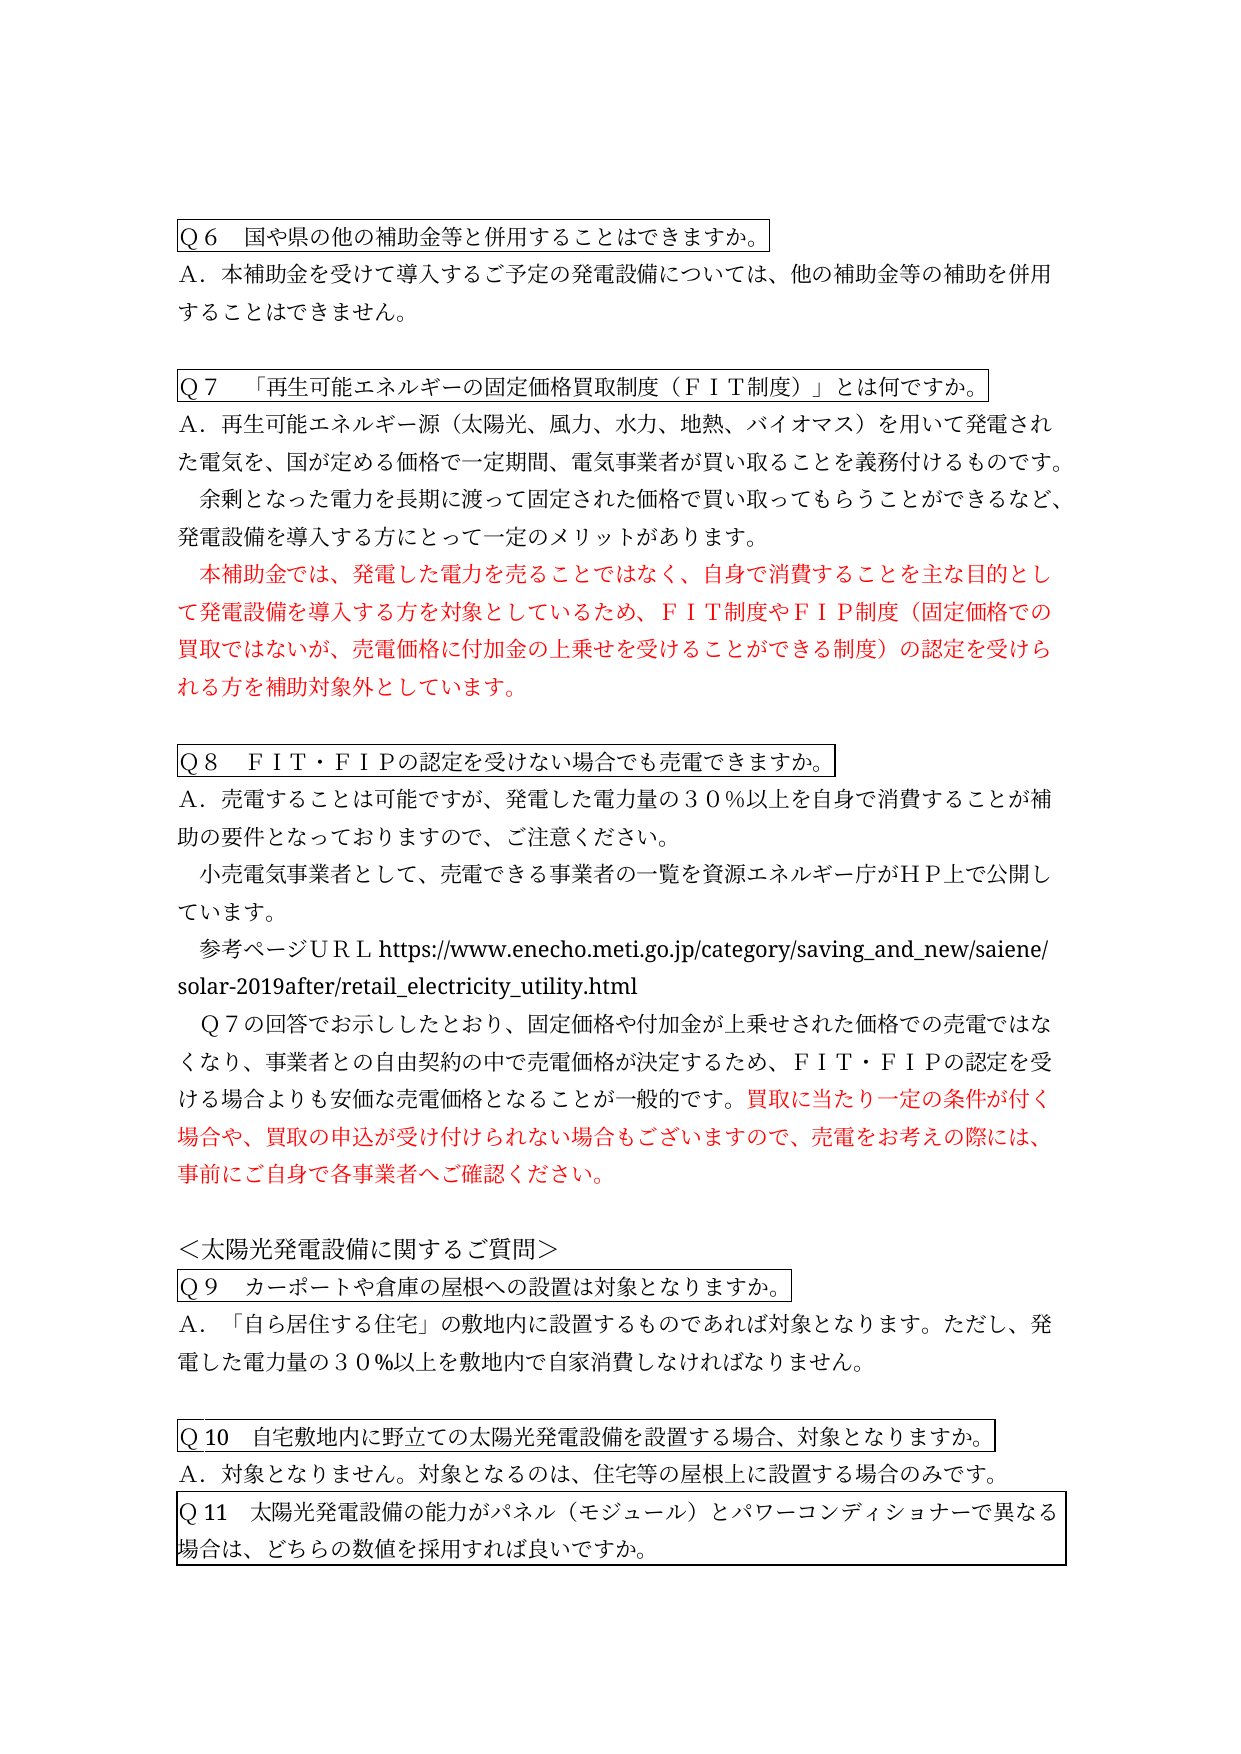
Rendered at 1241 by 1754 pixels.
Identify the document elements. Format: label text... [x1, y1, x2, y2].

text ＜太陽光発電設備に関するご質問＞ [177, 1229, 1063, 1267]
text Ｑ７ 「再生可能エネルギーの固定価格買取制度（ＦＩＴ制度）」とは何ですか。 [177, 367, 1063, 404]
text Ｑ９ カーポートや倉庫の屋根への設置は対象となりますか。 [177, 1267, 1063, 1304]
text Ｑ８ ＦＩＴ・ＦＩＰの認定を受けない場合でも売電できますか。 [177, 742, 1063, 779]
text Ｑ10 自宅敷地内に野立ての太陽光発電設備を設置する場合、対象となりますか。 [177, 1417, 1063, 1454]
text Ａ．本補助金を受けて導入するご予定の発電設備については、他の補助金等の補助を併用することはできません。 [177, 254, 1063, 329]
text Ａ．再生可能エネルギー源（太陽光、風力、水力、地熱、バイオマス）を用いて発電された電気を、国が定める価格で一定期間、電気事業者が買い取ることを義務付けるものです。 [177, 404, 1063, 479]
text Ａ．「自ら居住する住宅」の敷地内に設置するものであれば対象となります。ただし、発電した電力量の３０%以上を敷地内で自家消費しなければなりません。 [177, 1304, 1063, 1379]
text Ｑ６ 国や県の他の補助金等と併用することはできますか。 [177, 217, 1063, 254]
text 本補助金では、発電した電力を売ることではなく、自身で消費することを主な目的として発電設備を導入する方を対象としているため、ＦＩＴ制度やＦＩＰ制度（固定価格での買取ではないが、売電価格に付加金の上乗せを受けることができる制度）の認定を受けられる方を補助対象外としています。 [177, 554, 1063, 704]
text Ａ．売電することは可能ですが、発電した電力量の３０％以上を自身で消費することが補助の要件となっておりますので、ご注意ください。 [177, 779, 1063, 854]
text 余剰となった電力を長期に渡って固定された価格で買い取ってもらうことができるなど、発電設備を導入する方にとって一定のメリットがあります。 [177, 479, 1063, 554]
text 参考ページＵＲＬhttps://www.enecho.meti.go.jp/category/saving_and_new/saiene/solar-2019after/retail_electricity_utility.html [177, 929, 1063, 1004]
text Ａ．対象となりません。対象となるのは、住宅等の屋根上に設置する場合のみです。 [177, 1454, 1063, 1491]
text Ｑ７の回答でお示ししたとおり、固定価格や付加金が上乗せされた価格での売電ではなくなり、事業者との自由契約の中で売電価格が決定するため、ＦＩＴ・ＦＩＰの認定を受ける場合よりも安価な売電価格となることが一般的です。買取に当たり一定の条件が付く場合や、買取の申込が受け付けられない場合もございますので、売電をお考えの際には、事前にご自身で各事業者へご確認ください。 [177, 1004, 1063, 1192]
text 小売電気事業者として、売電できる事業者の一覧を資源エネルギー庁がＨＰ上で公開しています。 [177, 854, 1063, 929]
text Ｑ11 太陽光発電設備の能力がパネル（モジュール）とパワーコンディショナーで異なる場合は、どちらの数値を採用すれば良いですか。 [178, 1492, 1063, 1564]
